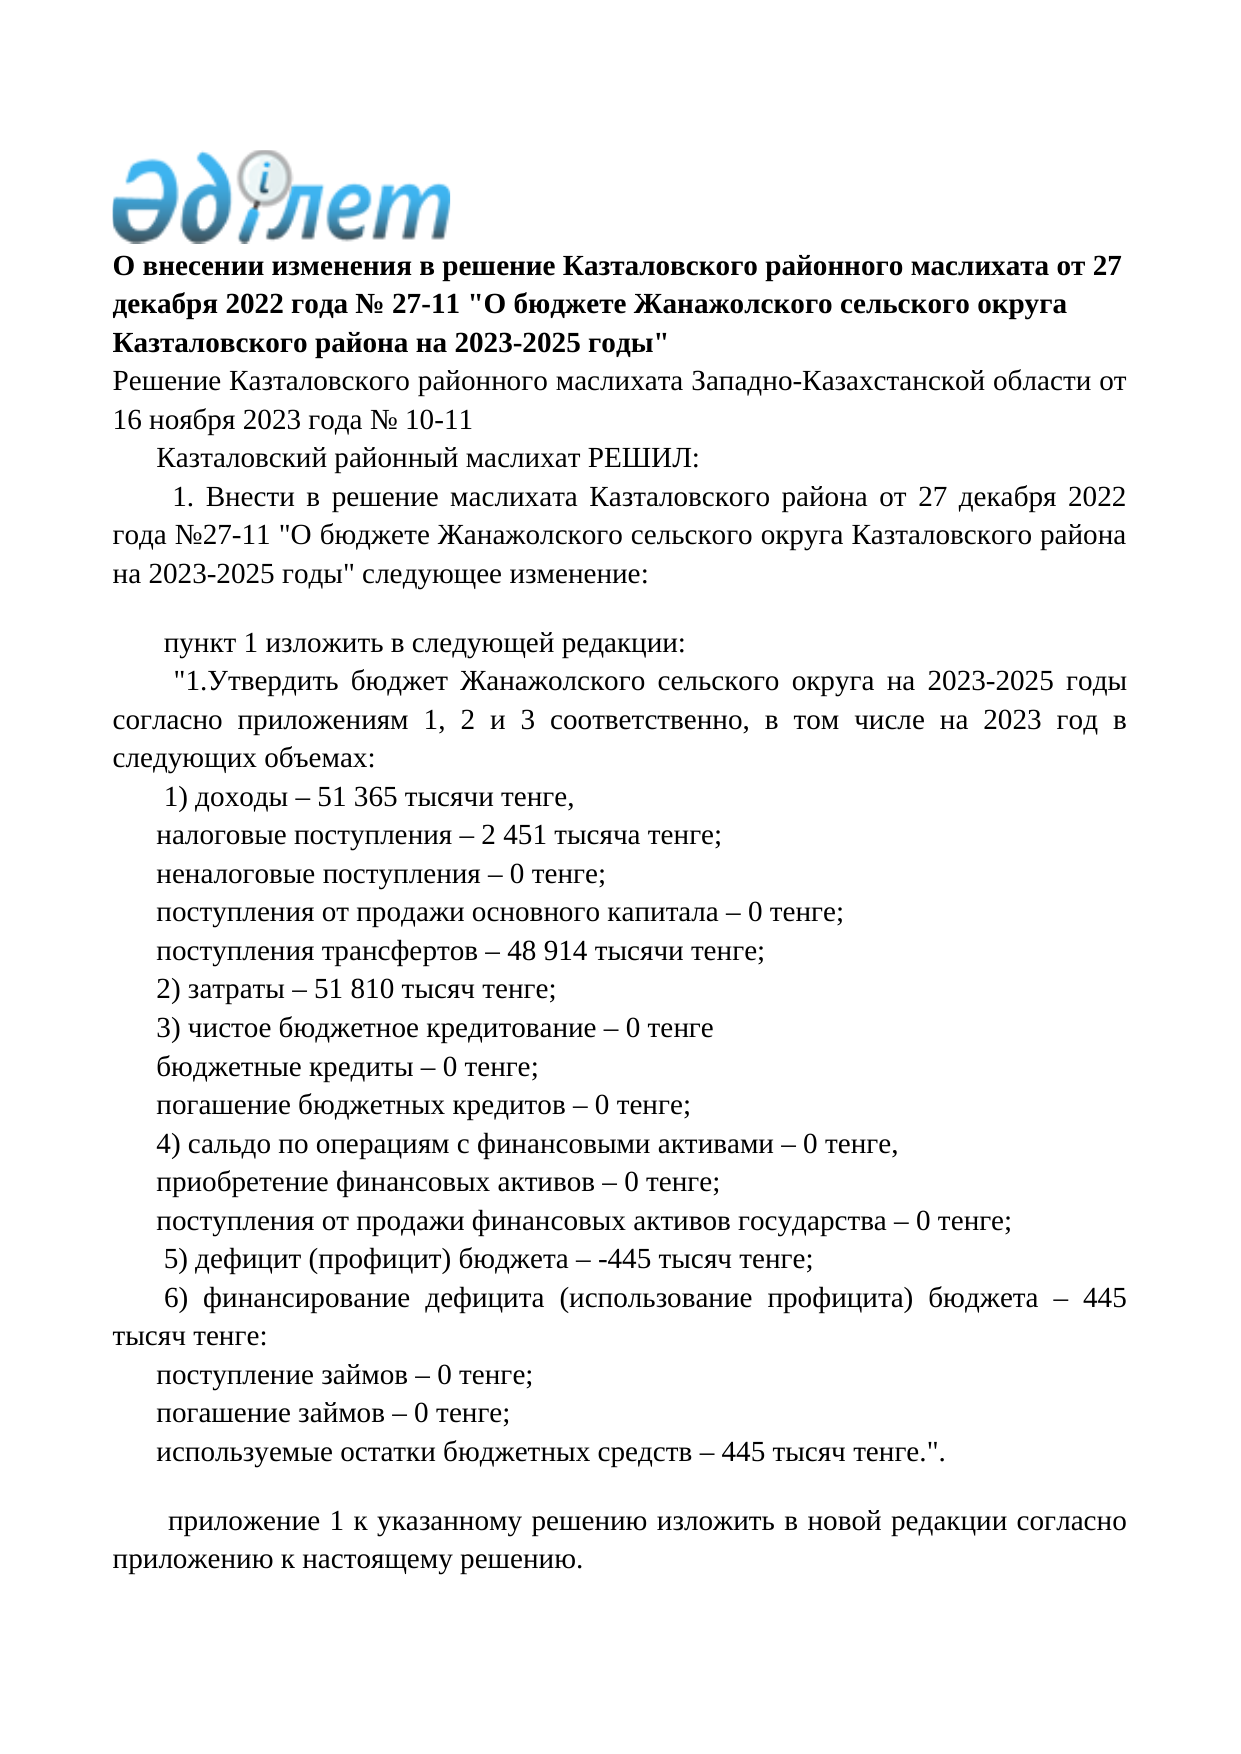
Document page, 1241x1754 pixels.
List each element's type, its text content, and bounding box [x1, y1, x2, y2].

text погашение займов – 0 тенге; [112, 1396, 1128, 1429]
text приобретение финансовых активов – 0 тенге; [112, 1164, 1128, 1198]
text 4) сальдо по операциям с финансовыми активами – 0 тенге, [112, 1126, 1128, 1159]
text поступления от продажи финансовых активов государства – 0 тенге; [112, 1203, 1128, 1236]
text налоговые поступления – 2 451 тысяча тенге; [112, 817, 1128, 851]
text бюджетные кредиты – 0 тенге; [112, 1049, 1128, 1082]
text О внесении изменения в решение Казталовского районного маслихата от 27 декабря 2022 года № 27-11 "О бюджете Жанажолского сельского округа Казталовского района на 2023-2025 годы" [112, 248, 1128, 358]
text 6) финансирование дефицита (использование профицита) бюджета – 445 тысяч тенге: [112, 1280, 1128, 1352]
text 1) доходы – 51 365 тысячи тенге, [112, 779, 1128, 812]
text Казталовский районный маслихат РЕШИЛ: [112, 440, 1128, 474]
text поступление займов – 0 тенге; [112, 1357, 1128, 1391]
text неналоговые поступления – 0 тенге; [112, 856, 1128, 889]
text приложение 1 к указанному решению изложить в новой редакции согласно приложению к настоящему решению. [112, 1503, 1128, 1575]
text поступления трансфертов – 48 914 тысячи тенге; [112, 933, 1128, 967]
text пункт 1 изложить в следующей редакции: [112, 625, 1128, 658]
picture [112, 150, 451, 244]
text "1.Утвердить бюджет Жанажолского сельского округа на 2023-2025 годы согласно приложениям 1, 2 и 3 соответственно, в том числе на 2023 год в следующих объемах: [112, 663, 1128, 774]
text 1. Внести в решение маслихата Казталовского района от 27 декабря 2022 года №27-11 "О бюджете Жанажолского сельского округа Казталовского района на 2023-2025 годы" следующее изменение: [112, 479, 1128, 589]
text погашение бюджетных кредитов – 0 тенге; [112, 1087, 1128, 1121]
text 5) дефицит (профицит) бюджета – -445 тысяч тенге; [112, 1241, 1128, 1275]
text используемые остатки бюджетных средств – 445 тысяч тенге.". [112, 1434, 1128, 1468]
text 2) затраты – 51 810 тысяч тенге; [112, 972, 1128, 1005]
text поступления от продажи основного капитала – 0 тенге; [112, 894, 1128, 928]
text 3) чистое бюджетное кредитование – 0 тенге [112, 1010, 1128, 1044]
text Решение Казталовского районного маслихата Западно-Казахстанской области от 16 ноября 2023 года № 10-11 [112, 363, 1128, 435]
